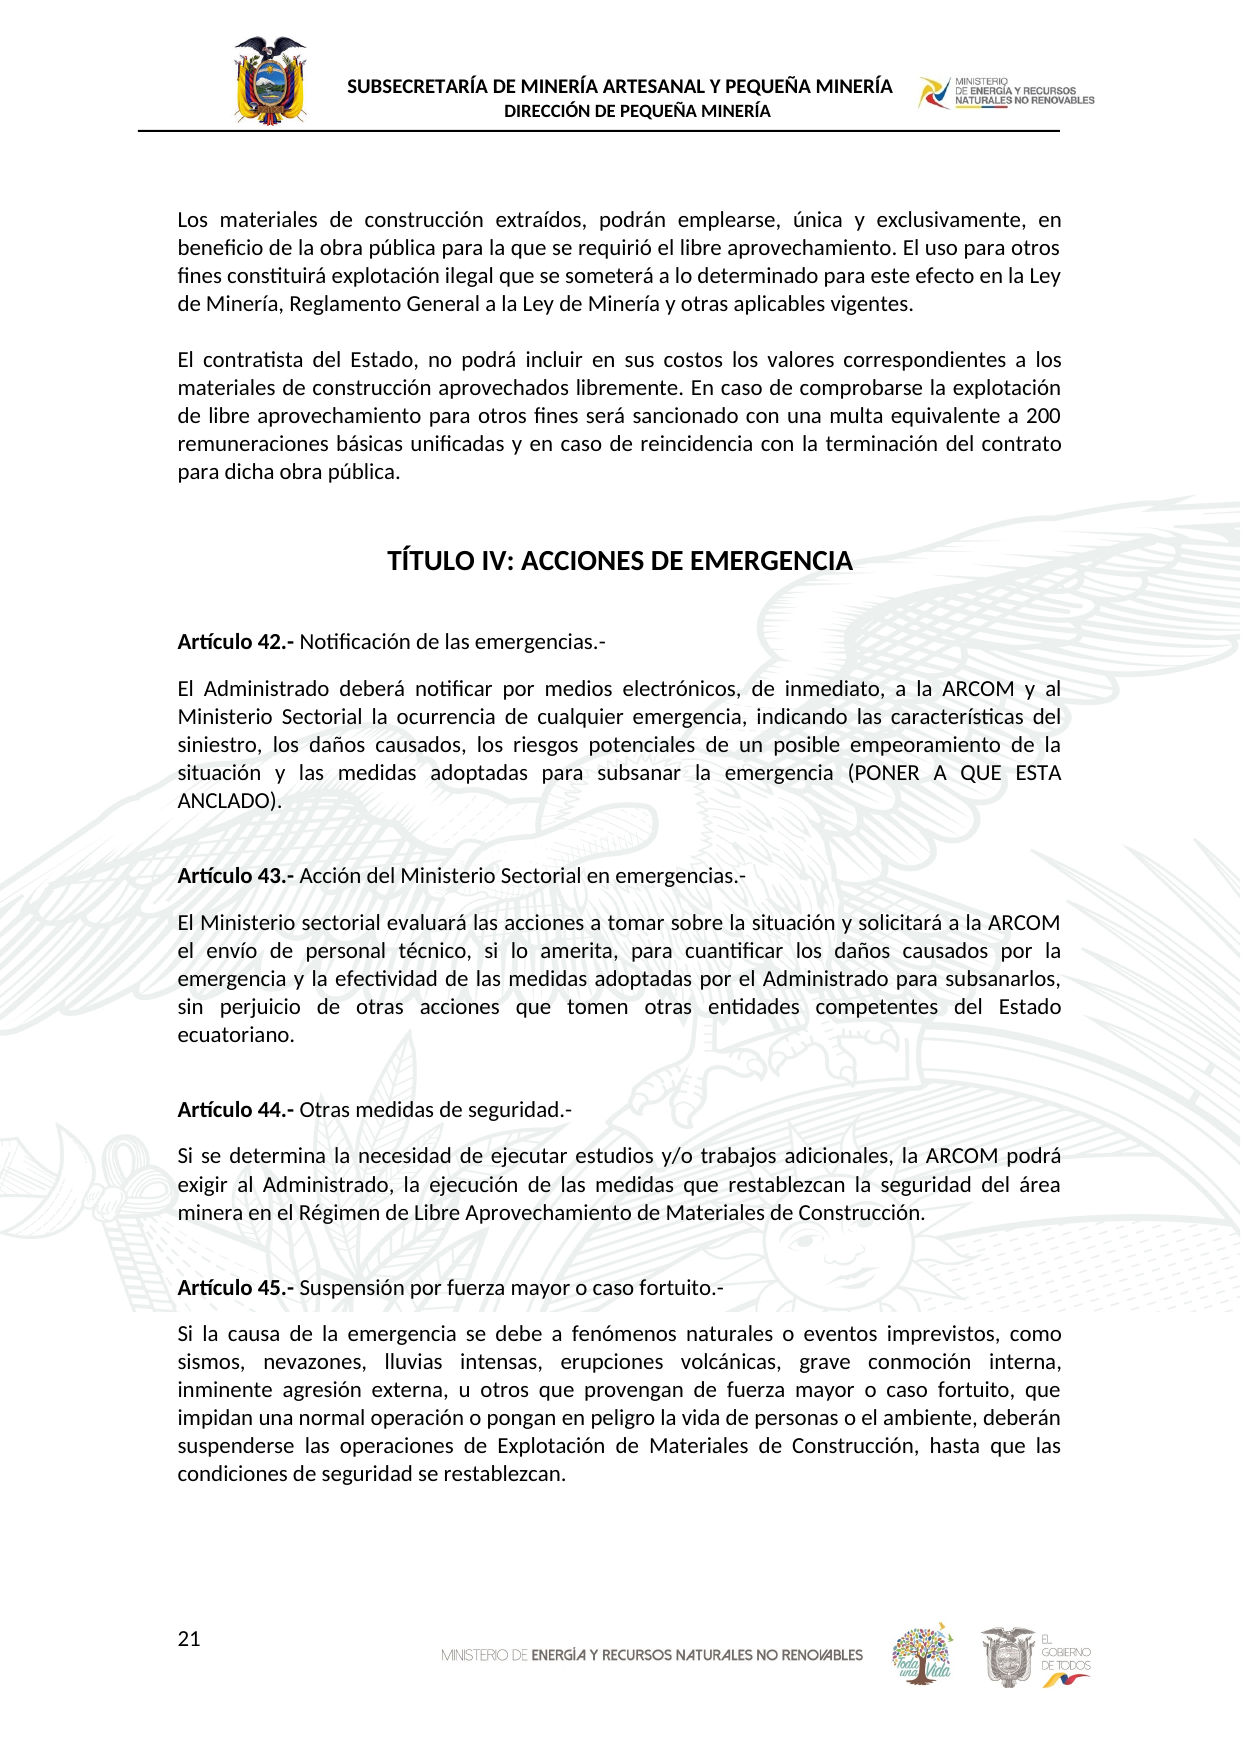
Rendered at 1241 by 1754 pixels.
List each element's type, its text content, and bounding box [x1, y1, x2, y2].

subtitle Artículo 43.- Acción del Ministerio Sectorial en emergencias.- [177, 861, 1063, 889]
subtitle Artículo 45.- Suspensión por fuerza mayor o caso fortuito.- [177, 1273, 1063, 1301]
text El contratista del Estado, no podrá incluir en sus costos los valores correspondientes a los materiales de construcción aprovechados libremente. En caso de comprobarse la explotación de libre aprovechamiento para otros fines será sancionado con una multa equivalente a 200 remuneraciones básicas unificadas y en caso de reincidencia con la terminación del contrato para dicha obra pública. [177, 345, 1063, 486]
picture [0, 0, 1241, 1312]
text El Administrado deberá notificar por medios electrónicos, de inmediato, a la ARCOM y al Ministerio Sectorial la ocurrencia de cualquier emergencia, indicando las características del siniestro, los daños causados, los riesgos potenciales de un posible empeoramiento de la situación y las medidas adoptadas para subsanar la emergencia (PONER A QUE ESTA ANCLADO). [177, 674, 1063, 814]
subtitle TÍTULO IV: ACCIONES DE EMERGENCIA [177, 542, 1063, 577]
text Si la causa de la emergencia se debe a fenómenos naturales o eventos imprevistos, como sismos, nevazones, lluvias intensas, erupciones volcánicas, grave conmoción interna, inminente agresión externa, u otros que provengan de fuerza mayor o caso fortuito, que impidan una normal operación o pongan en peligro la vida de personas o el ambiente, deberán suspenderse las operaciones de Explotación de Materiales de Construcción, hasta que las condiciones de seguridad se restablezcan. [177, 1319, 1063, 1488]
subtitle Artículo 44.- Otras medidas de seguridad.- [177, 1095, 1063, 1123]
text Los materiales de construcción extraídos, podrán emplearse, única y exclusivamente, en beneficio de la obra pública para la que se requirió el libre aprovechamiento. El uso para otros fines constituirá explotación ilegal que se someterá a lo determinado para este efecto en la Ley de Minería, Reglamento General a la Ley de Minería y otras aplicables vigentes. [177, 205, 1063, 317]
text El Ministerio sectorial evaluará las acciones a tomar sobre la situación y solicitará a la ARCOM el envío de personal técnico, si lo amerita, para cuantificar los daños causados por la emergencia y la efectividad de las medidas adoptadas por el Administrado para subsanarlos, sin perjuicio de otras acciones que tomen otras entidades competentes del Estado ecuatoriano. [177, 908, 1063, 1048]
subtitle Artículo 42.- Notificación de las emergencias.- [177, 627, 1063, 655]
picture [437, 1619, 1097, 1689]
text Si se determina la necesidad de ejecutar estudios y/o trabajos adicionales, la ARCOM podrá exigir al Administrado, la ejecución de las medidas que restablezcan la seguridad del área minera en el Régimen de Libre Aprovechamiento de Materiales de Construcción. [177, 1142, 1063, 1226]
